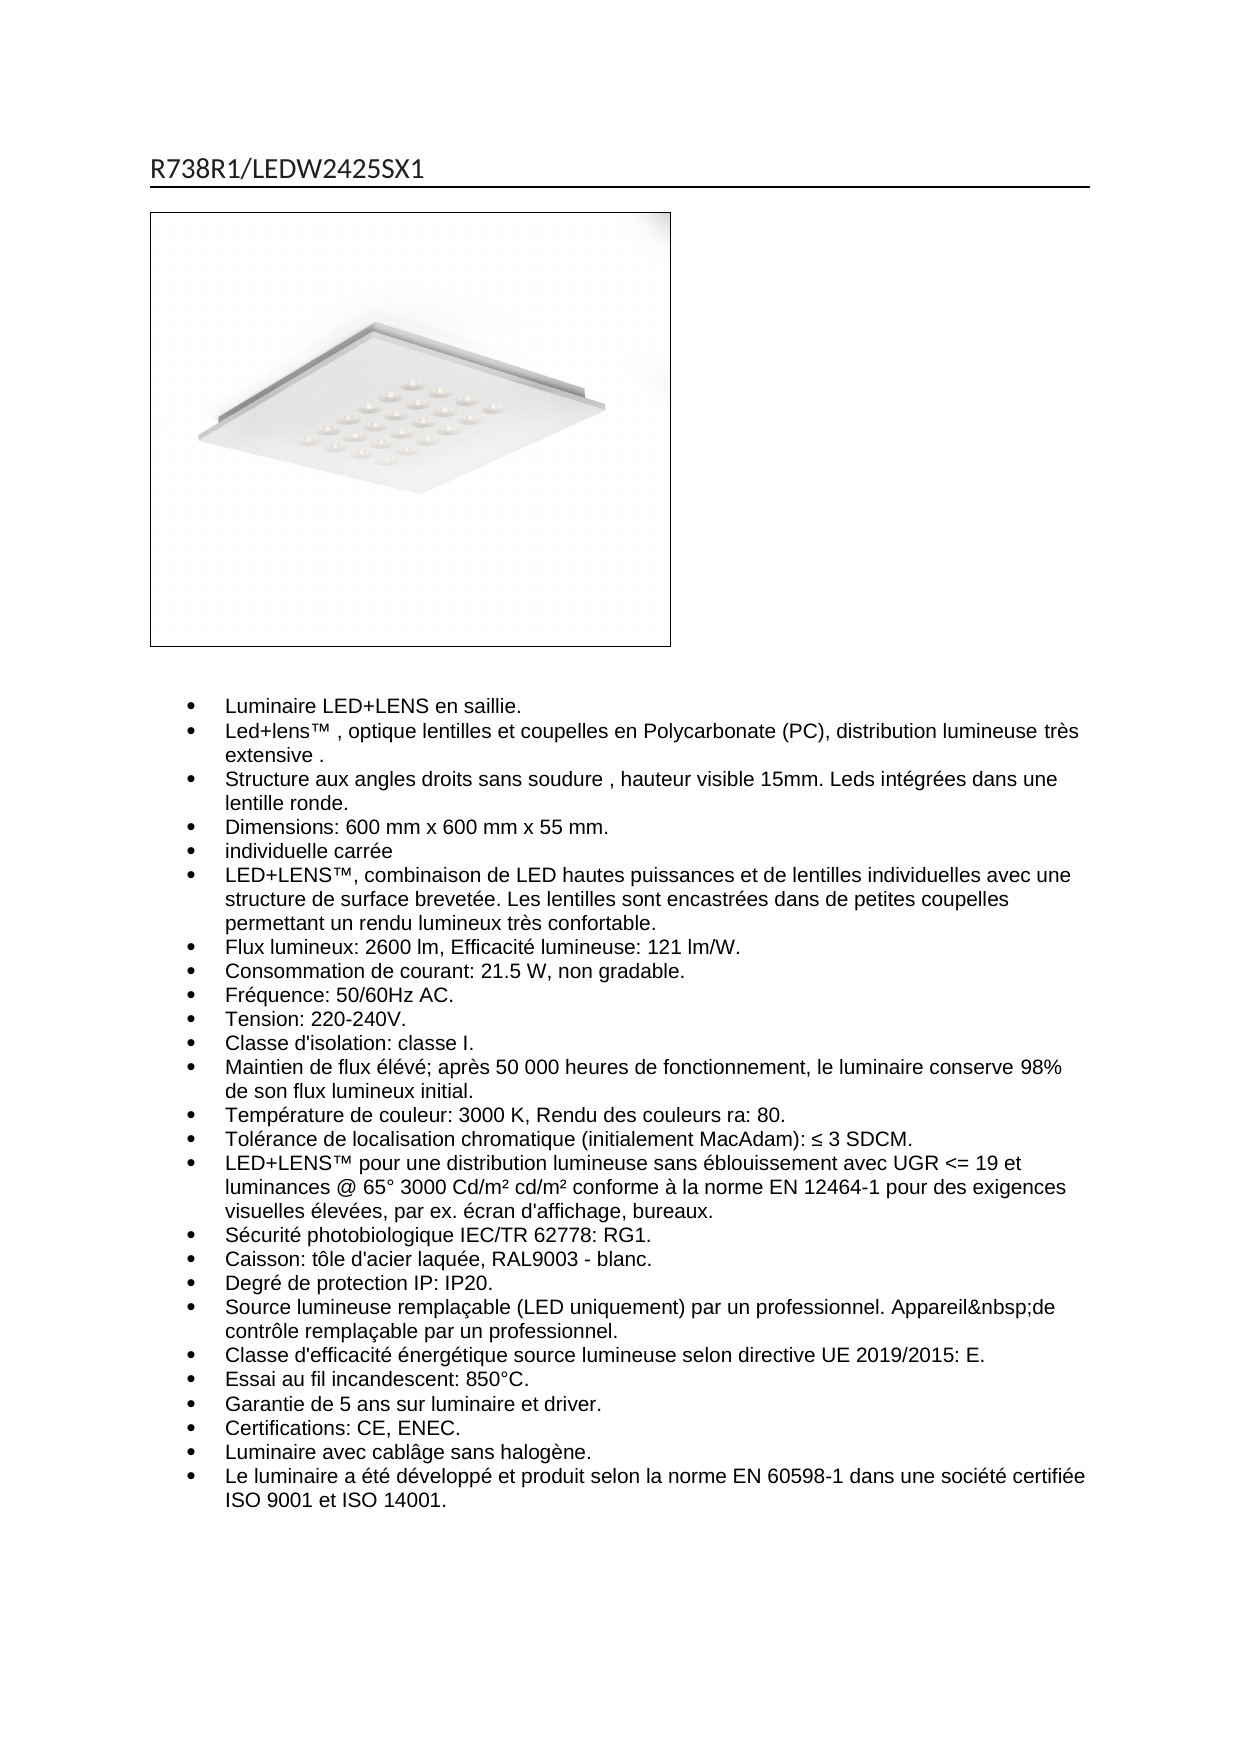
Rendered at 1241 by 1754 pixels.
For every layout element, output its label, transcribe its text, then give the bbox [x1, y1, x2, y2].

list Température de couleur: 3000 K, Rendu des couleurs ra: 80. [187, 1103, 1090, 1127]
list individuelle carrée [187, 838, 1090, 863]
list Degré de protection IP: IP20. [187, 1271, 1090, 1295]
list Tolérance de localisation chromatique (initialement MacAdam): ≤ 3 SDCM. [187, 1127, 1090, 1151]
list Essai au fil incandescent: 850°C. [187, 1367, 1090, 1391]
list Certifications: CE, ENEC. [187, 1415, 1090, 1439]
list LED+LENS™, combinaison de LED hautes puissances et de lentilles individuelles avec une structure de surface brevetée. Les lentilles sont encastrées dans de petites coupelles permettant un rendu lumineux très confortable. [187, 863, 1090, 934]
list Le luminaire a été développé et produit selon la norme EN 60598-1 dans une société certifiée ISO 9001 et ISO 14001. [187, 1463, 1090, 1512]
text R738R1/LEDW2425SX1 [150, 150, 1090, 186]
picture [151, 213, 670, 646]
list Source lumineuse remplaçable (LED uniquement) par un professionnel. Appareil&nbsp;de contrôle remplaçable par un professionnel. [187, 1295, 1090, 1343]
list Luminaire avec cablâge sans halogène. [187, 1439, 1090, 1463]
list Caisson: tôle d'acier laquée, RAL9003 - blanc. [187, 1247, 1090, 1271]
list Maintien de flux élévé; après 50 000 heures de fonctionnement, le luminaire conserve 98% de son flux lumineux initial. [187, 1055, 1090, 1103]
list Tension: 220-240V. [187, 1007, 1090, 1031]
list Dimensions: 600 mm x 600 mm x 55 mm. [187, 814, 1090, 838]
list Luminaire LED+LENS en saillie. [187, 694, 1090, 718]
list LED+LENS™ pour une distribution lumineuse sans éblouissement avec UGR <= 19 et luminances @ 65° 3000 Cd/m² cd/m² conforme à la norme EN 12464-1 pour des exigences visuelles élevées, par ex. écran d'affichage, bureaux. [187, 1151, 1090, 1223]
list Classe d'efficacité énergétique source lumineuse selon directive UE 2019/2015: E. [187, 1343, 1090, 1367]
list Classe d'isolation: classe I. [187, 1031, 1090, 1055]
list Garantie de 5 ans sur luminaire et driver. [187, 1391, 1090, 1415]
list Sécurité photobiologique IEC/TR 62778: RG1. [187, 1223, 1090, 1247]
list Fréquence: 50/60Hz AC. [187, 983, 1090, 1007]
list Consommation de courant: 21.5 W, non gradable. [187, 959, 1090, 983]
list Flux lumineux: 2600 lm, Efficacité lumineuse: 121 lm/W. [187, 934, 1090, 959]
list Structure aux angles droits sans soudure , hauteur visible 15mm. Leds intégrées dans une lentille ronde. [187, 766, 1090, 814]
list Led+lens™ , optique lentilles et coupelles en Polycarbonate (PC), distribution lumineuse très extensive . [187, 718, 1090, 766]
